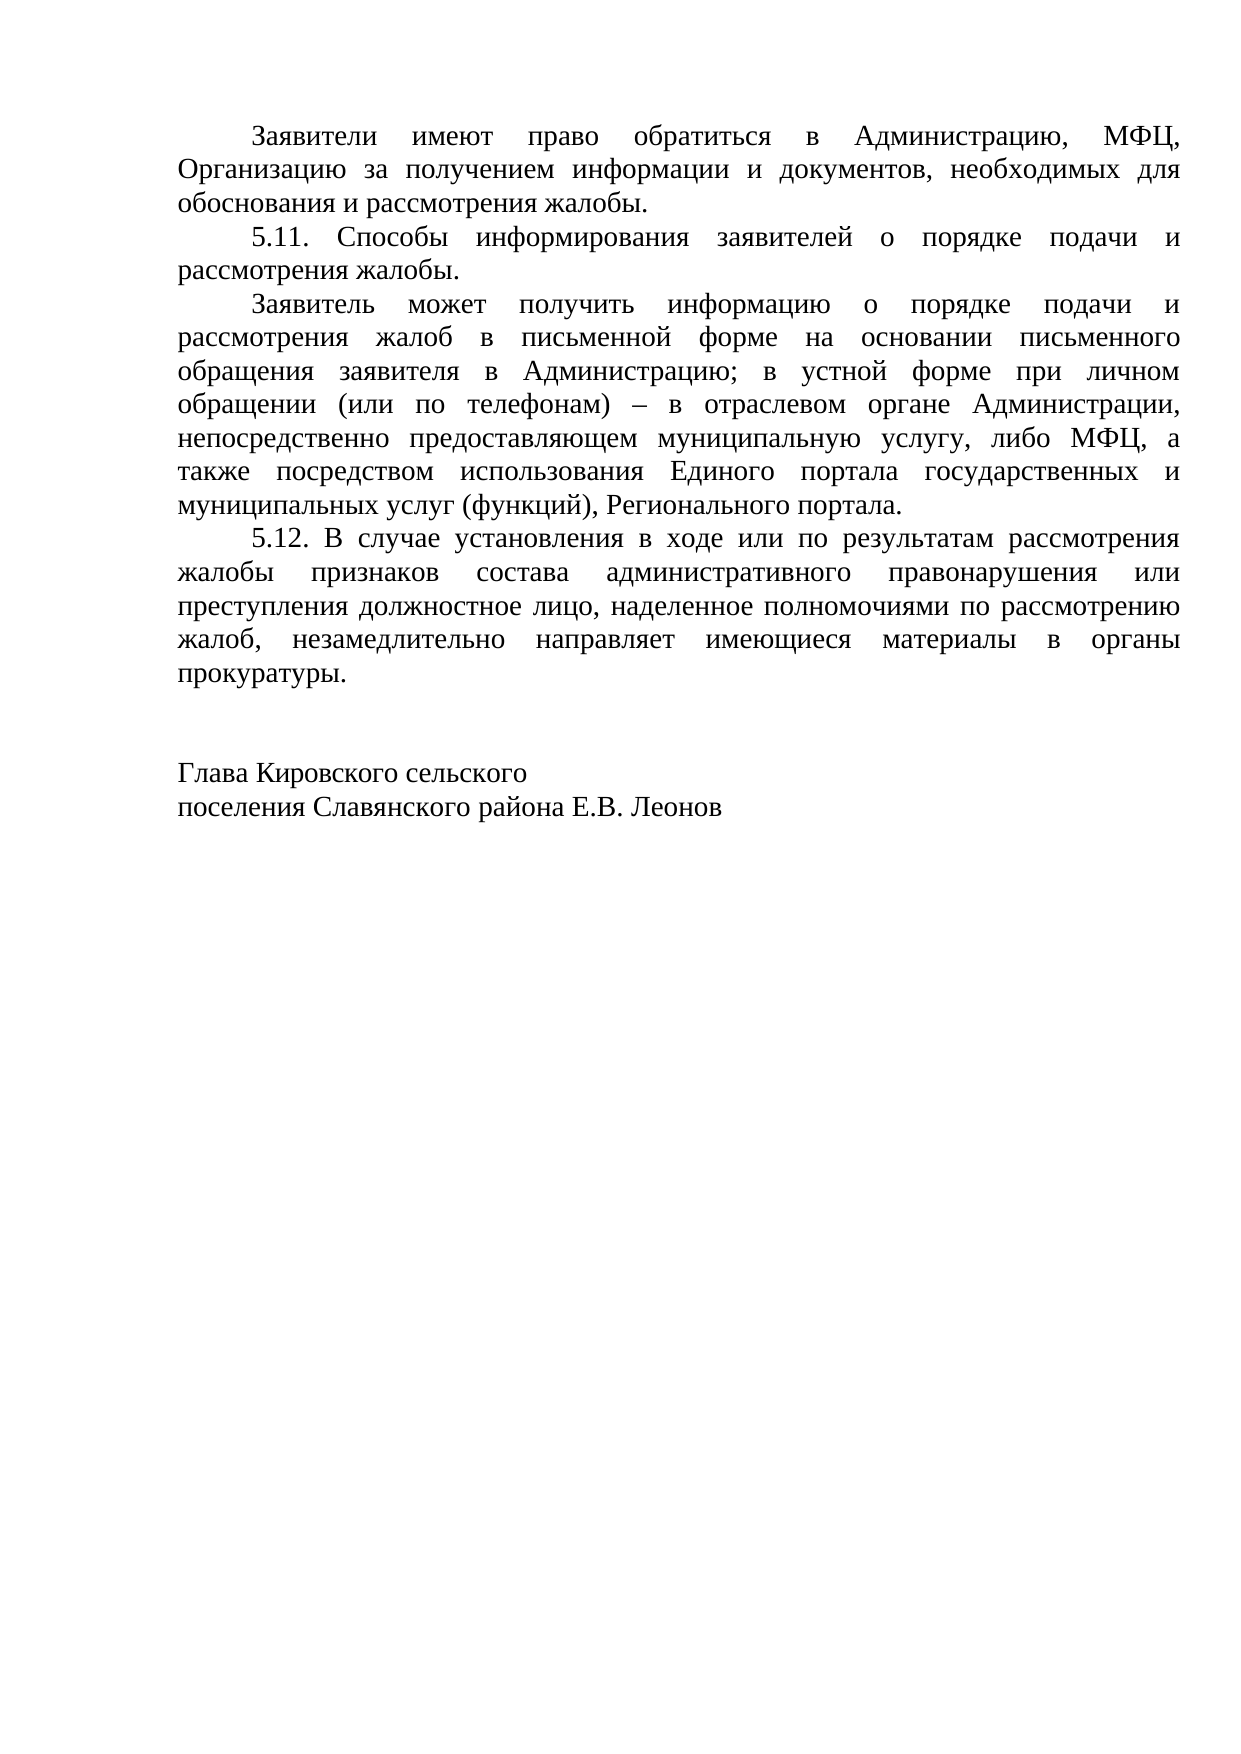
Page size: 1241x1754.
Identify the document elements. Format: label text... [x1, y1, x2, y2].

text 5.11. Способы информирования заявителей о порядке подачи и рассмотрения жалобы. [177, 219, 1181, 286]
text Глава Кировского сельского [177, 755, 1181, 789]
text Заявители имеют право обратиться в Администрацию, МФЦ, Организацию за получением информации и документов, необходимых для обоснования и рассмотрения жалобы. [177, 118, 1181, 219]
text Заявитель может получить информацию о порядке подачи и рассмотрения жалоб в письменной форме на основании письменного обращения заявителя в Администрацию; в устной форме при личном обращении (или по телефонам) – в отраслевом органе Администрации, непосредственно предоставляющем муниципальную услугу, либо МФЦ, а также посредством использования Единого портала государственных и муниципальных услуг (функций), Регионального портала. [177, 286, 1181, 521]
text 5.12. В случае установления в ходе или по результатам рассмотрения жалобы признаков состава административного правонарушения или преступления должностное лицо, наделенное полномочиями по рассмотрению жалоб, незамедлительно направляет имеющиеся материалы в органы прокуратуры. [177, 521, 1181, 688]
text поселения Славянского района Е.В. Леонов [177, 789, 1181, 822]
